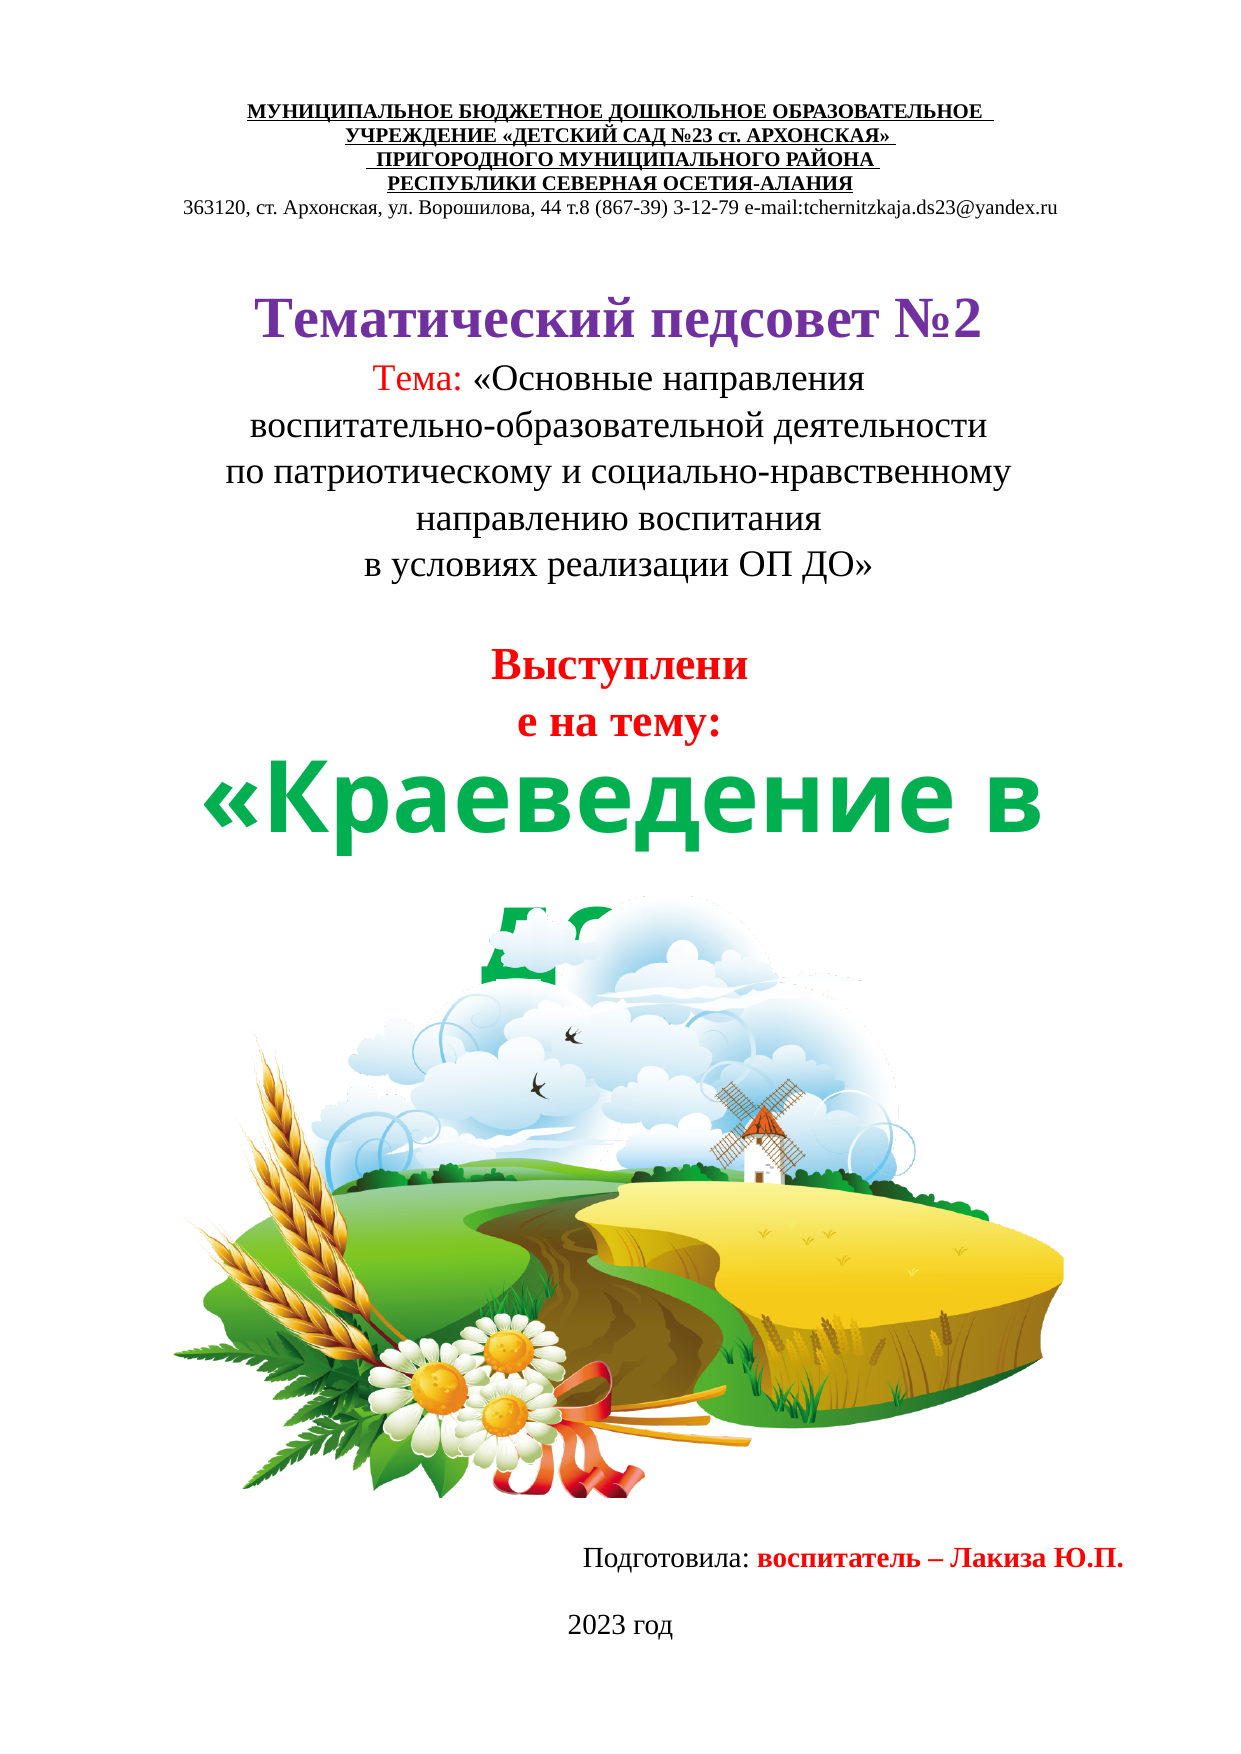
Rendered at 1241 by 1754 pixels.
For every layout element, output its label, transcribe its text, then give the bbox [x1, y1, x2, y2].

text Подготовила: воспитатель – Лакиза Ю.П. [75, 1540, 1124, 1574]
picture [173, 894, 1063, 1497]
text МУНИЦИПАЛЬНОЕ БЮДЖЕТНОЕ ДОШКОЛЬНОЕ ОБРАЗОВАТЕЛЬНОЕ УЧРЕЖДЕНИЕ «ДЕТСКИЙ САД №23 ст. АРХОНСКАЯ» ПРИГОРОДНОГО МУНИЦИПАЛЬНОГО РАЙОНА [75, 99, 1165, 171]
text РЕСПУБЛИКИ СЕВЕРНАЯ ОСЕТИЯ-АЛАНИЯ [75, 171, 1165, 195]
text 2023 год [75, 1607, 1165, 1641]
text 363120, ст. Архонская, ул. Ворошилова, 44 т.8 (867-39) 3-12-79 e-mail:tchernitzkaja.ds23@yandex.ru [75, 195, 1165, 219]
